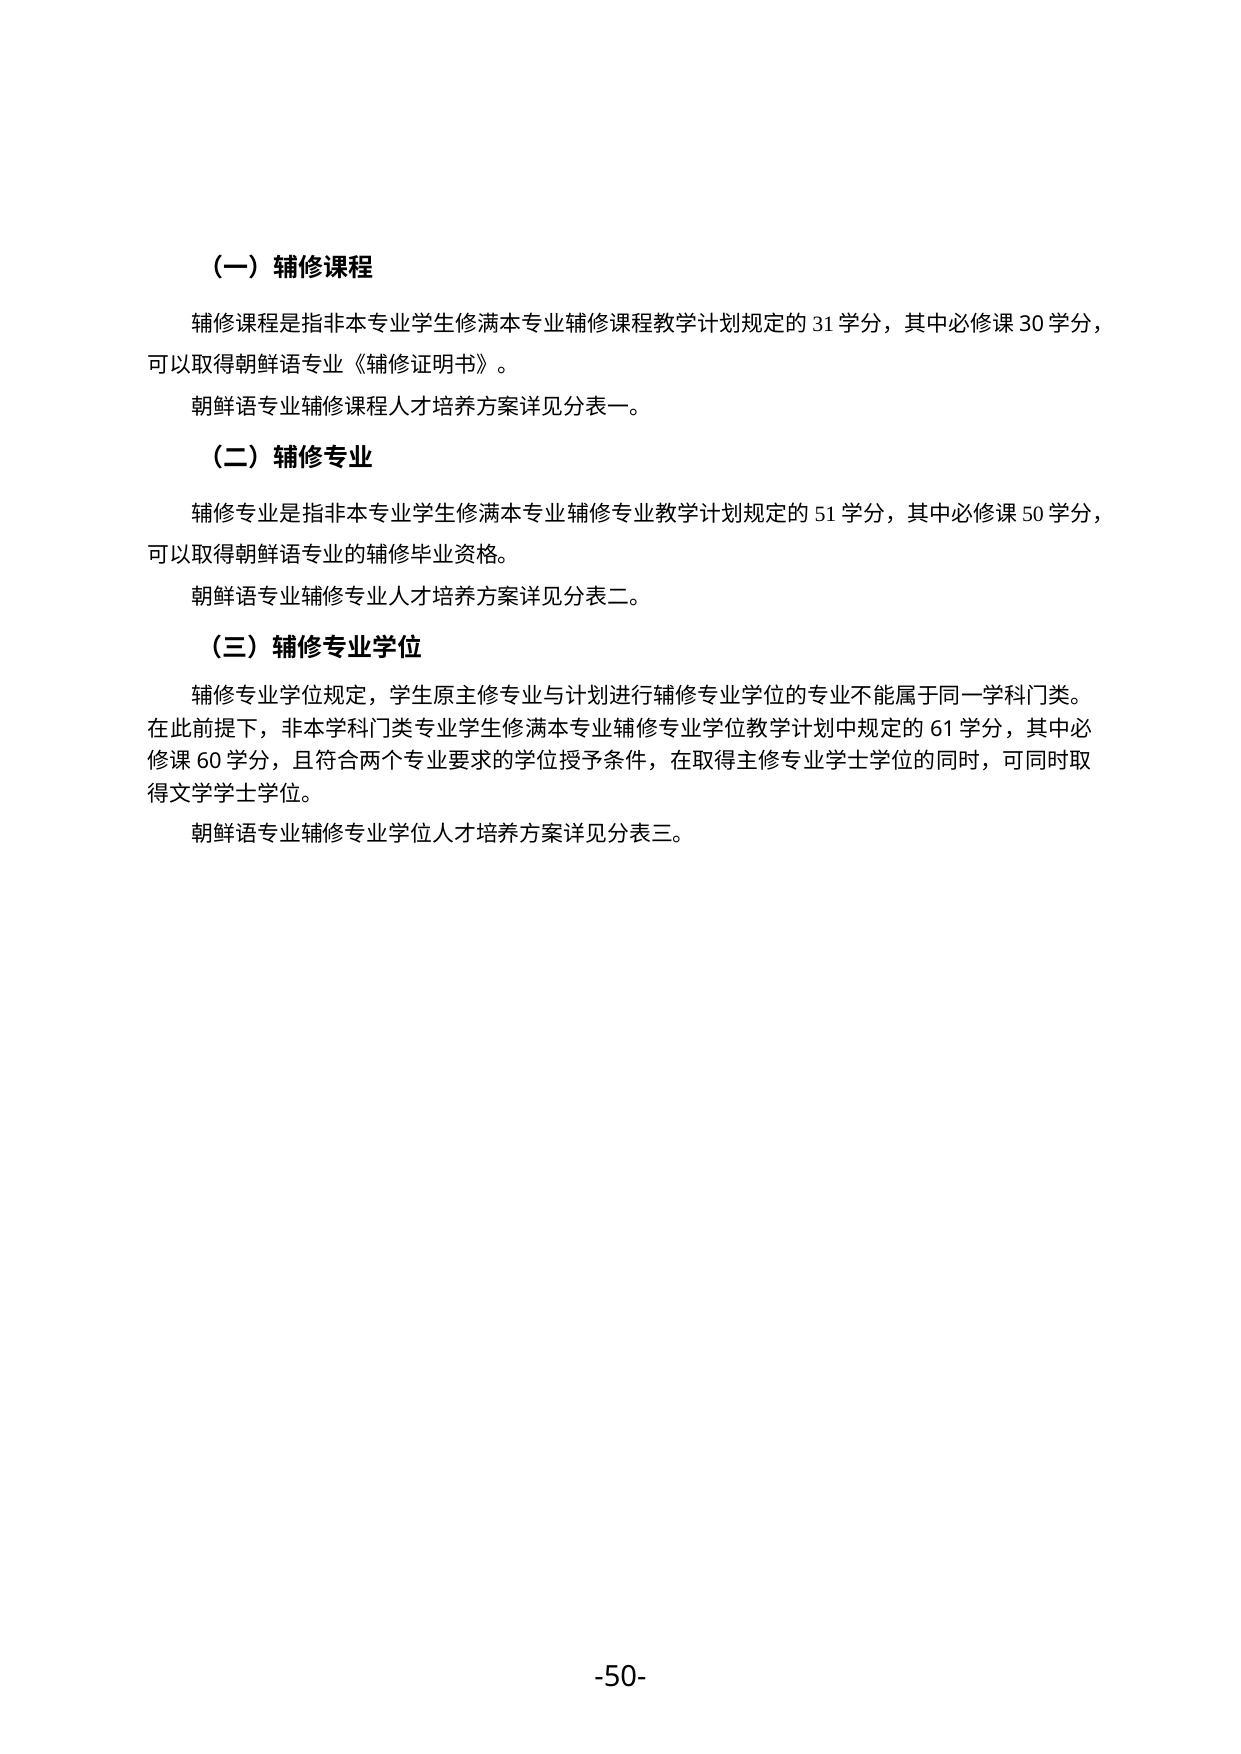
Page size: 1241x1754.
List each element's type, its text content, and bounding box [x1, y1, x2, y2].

text 辅修课程是指非本专业学生修满本专业辅修课程教学计划规定的31学分，其中必修课30学分，可以取得朝鲜语专业《辅修证明书》。 [148, 298, 1092, 381]
text 朝鲜语专业辅修专业人才培养方案详见分表二。 [148, 571, 1092, 613]
text 朝鲜语专业辅修课程人才培养方案详见分表一。 [148, 381, 1092, 423]
text （三）辅修专业学位 [148, 613, 1092, 678]
text （一）辅修课程 [148, 233, 1092, 298]
text 朝鲜语专业辅修专业学位人才培养方案详见分表三。 [148, 808, 1092, 849]
text 辅修专业是指非本专业学生修满本专业辅修专业教学计划规定的51学分，其中必修课50学分，可以取得朝鲜语专业的辅修毕业资格。 [148, 488, 1092, 571]
text （二）辅修专业 [148, 423, 1092, 488]
text 辅修专业学位规定，学生原主修专业与计划进行辅修专业学位的专业不能属于同一学科门类。在此前提下，非本学科门类专业学生修满本专业辅修专业学位教学计划中规定的61学分，其中必修课60学分，且符合两个专业要求的学位授予条件，在取得主修专业学士学位的同时，可同时取得文学学士学位。 [148, 678, 1092, 808]
